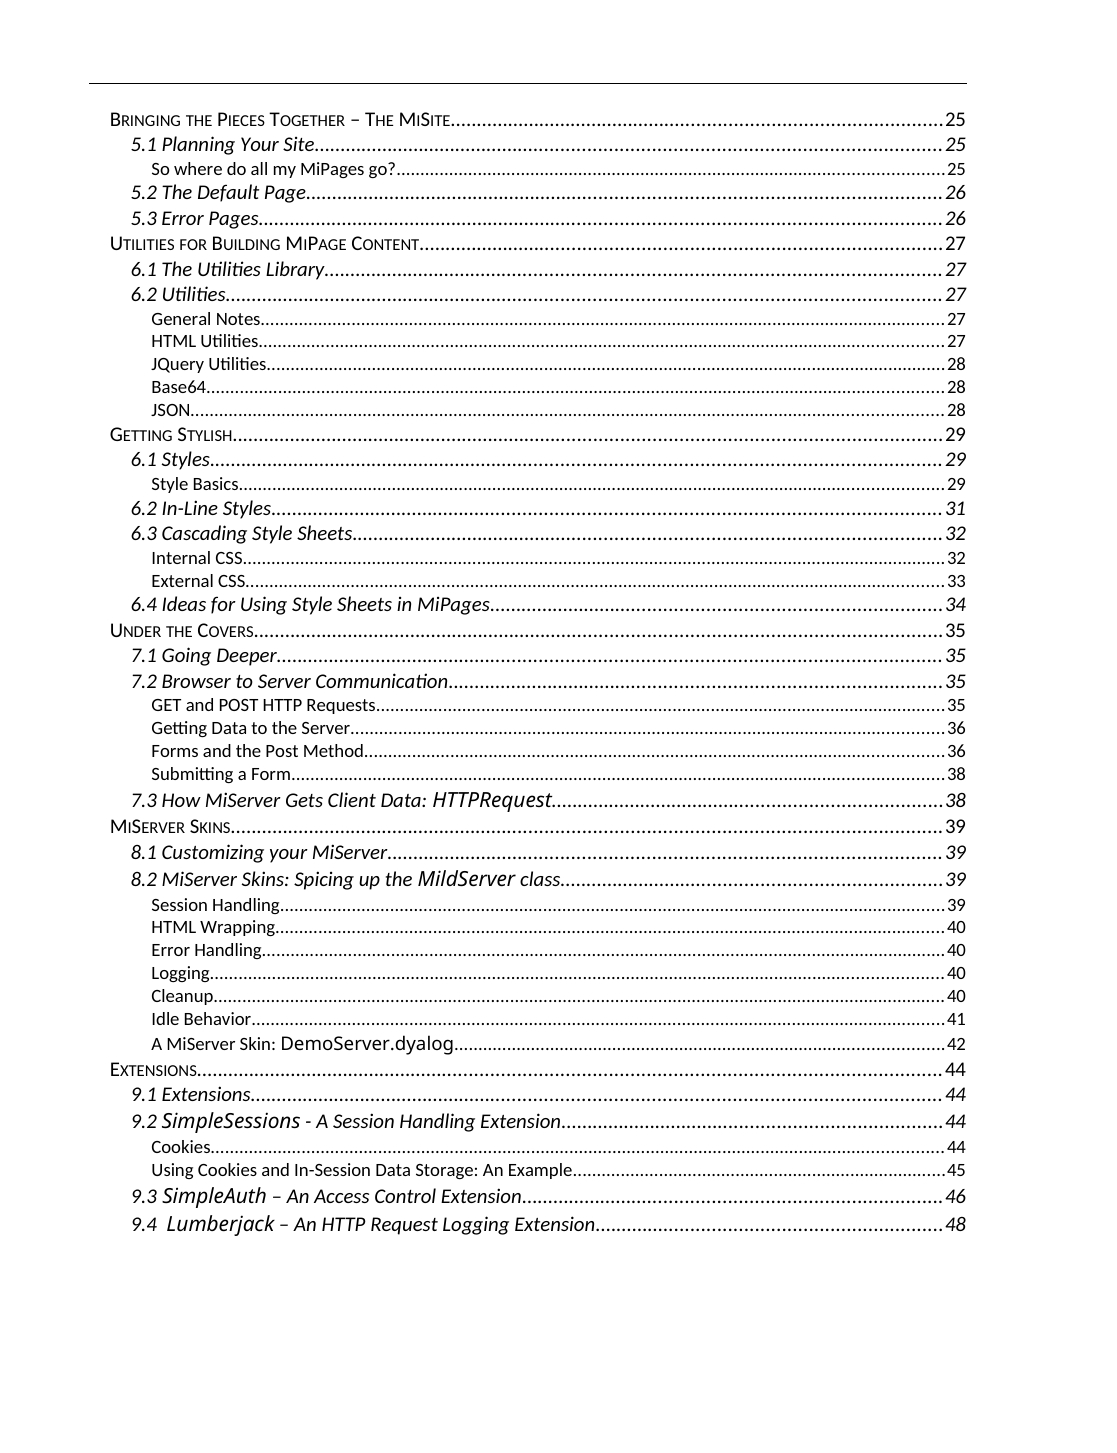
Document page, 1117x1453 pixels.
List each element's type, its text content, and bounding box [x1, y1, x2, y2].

text Under the Covers 35 [109, 617, 967, 642]
text HTML Wrapping 40 [151, 916, 967, 938]
text 6.3 Cascading Style Sheets 32 [130, 520, 967, 546]
text 5.2 The Default Page 26 [130, 179, 967, 205]
text Logging 40 [151, 961, 967, 984]
text General Notes 27 [151, 307, 967, 329]
text Extensions 44 [109, 1056, 967, 1081]
text Idle Behavior 41 [151, 1007, 967, 1030]
text 9.1 Extensions 44 [130, 1081, 967, 1107]
text 9.4 Lumberjack – An HTTP Request Logging Extension 48 [130, 1209, 967, 1238]
text 5.3 Error Pages 26 [130, 205, 967, 230]
text Getting Data to the Server 36 [151, 716, 967, 739]
text 5.1 Planning Your Site 25 [130, 131, 967, 157]
text 7.2 Browser to Server Communication 35 [130, 668, 967, 693]
text HTML Utilities 27 [151, 329, 967, 352]
text External CSS 33 [151, 569, 967, 592]
text Base64 28 [151, 375, 967, 398]
text JSON 28 [151, 398, 967, 421]
text 6.4 Ideas for Using Style Sheets in MiPages 34 [130, 592, 967, 617]
text Submitting a Form 38 [151, 762, 967, 785]
text 7.3 How MiServer Gets Client Data: HTTPRequest 38 [130, 785, 967, 813]
text Bringing the Pieces Together – The MiSite 25 [109, 106, 967, 131]
text So where do all my MiPages go? 25 [151, 157, 967, 179]
text GET and POST HTTP Requests 35 [151, 693, 967, 716]
text 8.2 MiServer Skins: Spicing up the MildServer class 39 [130, 864, 967, 893]
text 6.1 The Utilities Library 27 [130, 256, 967, 281]
text 6.2 Utilities 27 [130, 281, 967, 307]
text Style Basics 29 [151, 472, 967, 495]
text Forms and the Post Method 36 [151, 739, 967, 762]
text JQuery Utilities 28 [151, 352, 967, 375]
text Session Handling 39 [151, 893, 967, 916]
text Cleanup 40 [151, 984, 967, 1007]
text 6.1 Styles 29 [130, 447, 967, 472]
text A MiServer Skin: DemoServer.dyalog 42 [151, 1030, 967, 1056]
text Using Cookies and In-Session Data Storage: An Example 45 [151, 1158, 967, 1181]
text 9.2 SimpleSessions - A Session Handling Extension 44 [130, 1107, 967, 1135]
text Getting Stylish 29 [109, 421, 967, 447]
text Utilities for Building MiPage Content 27 [109, 230, 967, 256]
text Cookies 44 [151, 1135, 967, 1158]
text Error Handling 40 [151, 938, 967, 961]
text 8.1 Customizing your MiServer 39 [130, 839, 967, 864]
text Internal CSS 32 [151, 546, 967, 569]
text MiServer Skins 39 [109, 813, 967, 839]
text 9.3 SimpleAuth – An Access Control Extension 46 [130, 1181, 967, 1209]
text 7.1 Going Deeper 35 [130, 642, 967, 668]
text 6.2 In-Line Styles 31 [130, 495, 967, 520]
